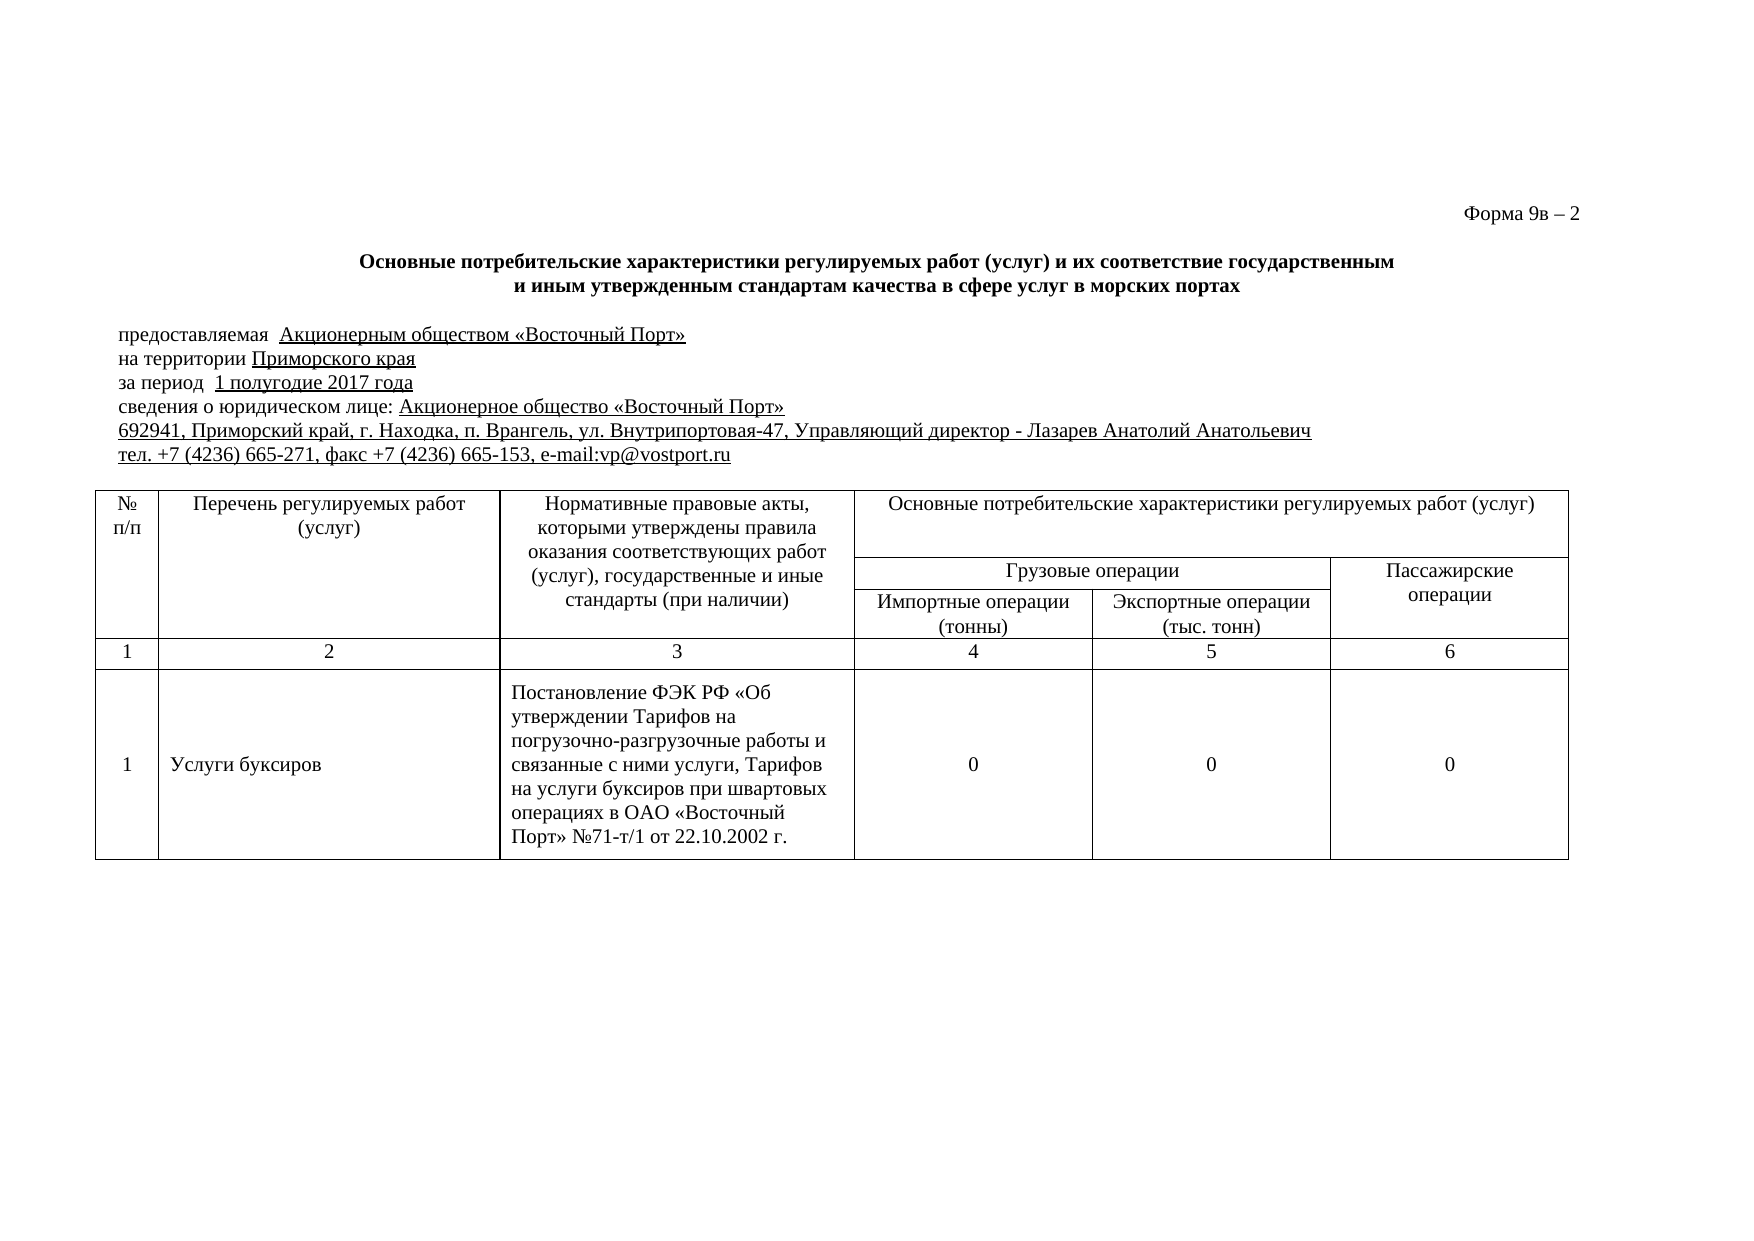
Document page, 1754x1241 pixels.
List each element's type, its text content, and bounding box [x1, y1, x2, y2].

table_header № п/п [96, 491, 158, 638]
table_header Основные потребительские характеристики регулируемых работ (услуг) [855, 491, 1568, 557]
table_cell 1 [96, 639, 158, 669]
text сведения о юридическом лице: Акционерное общество «Восточный Порт» [118, 394, 1636, 418]
table_cell 3 [501, 639, 854, 669]
table_header Нормативные правовые акты, которыми утверждены правила оказания соответствующих работ (услуг), государственные и иные стандарты (при наличии) [501, 491, 854, 638]
text за период 1 полугодие 2017 года [118, 370, 1636, 394]
table_cell 4 [855, 639, 1092, 669]
table_cell Экспортные операции (тыс. тонн) [1093, 590, 1330, 638]
text предоставляемая Акционерным обществом «Восточный Порт» [118, 322, 1636, 346]
table_cell Импортные операции (тонны) [855, 590, 1092, 638]
text на территории Приморского края [118, 346, 1636, 370]
table_cell 1 [96, 670, 158, 858]
table_cell Услуги буксиров [159, 670, 499, 858]
table_cell 2 [159, 639, 499, 669]
text тел. +7 (4236) 665-271, факс +7 (4236) 665-153, e-mail:vp@vostport.ru [118, 442, 1636, 466]
text Основные потребительские характеристики регулируемых работ (услуг) и их соответствие государственным [118, 249, 1636, 273]
table_cell 0 [855, 670, 1092, 858]
table_cell 6 [1331, 639, 1568, 669]
table_cell 5 [1093, 639, 1330, 669]
table_cell Пассажирские операции [1331, 558, 1568, 638]
table_header Перечень регулируемых работ (услуг) [159, 491, 499, 638]
table_cell 0 [1093, 670, 1330, 858]
text и иным утвержденным стандартам качества в сфере услуг в морских портах [118, 273, 1636, 297]
text Форма 9в – 2 [118, 201, 1580, 225]
table_cell 0 [1331, 670, 1568, 858]
table_cell Грузовые операции [855, 558, 1330, 588]
text 692941, Приморский край, г. Находка, п. Врангель, ул. Внутрипортовая-47, Управляющий директор - Лазарев Анатолий Анатольевич [118, 418, 1636, 442]
table_cell Постановление ФЭК РФ «Об утверждении Тарифов на погрузочно-разгрузочные работы и связанные с ними услуги, Тарифов на услуги буксиров при швартовых операциях в ОАО «Восточный Порт» №71-т/1 от 22.10.2002 г. [501, 670, 854, 858]
